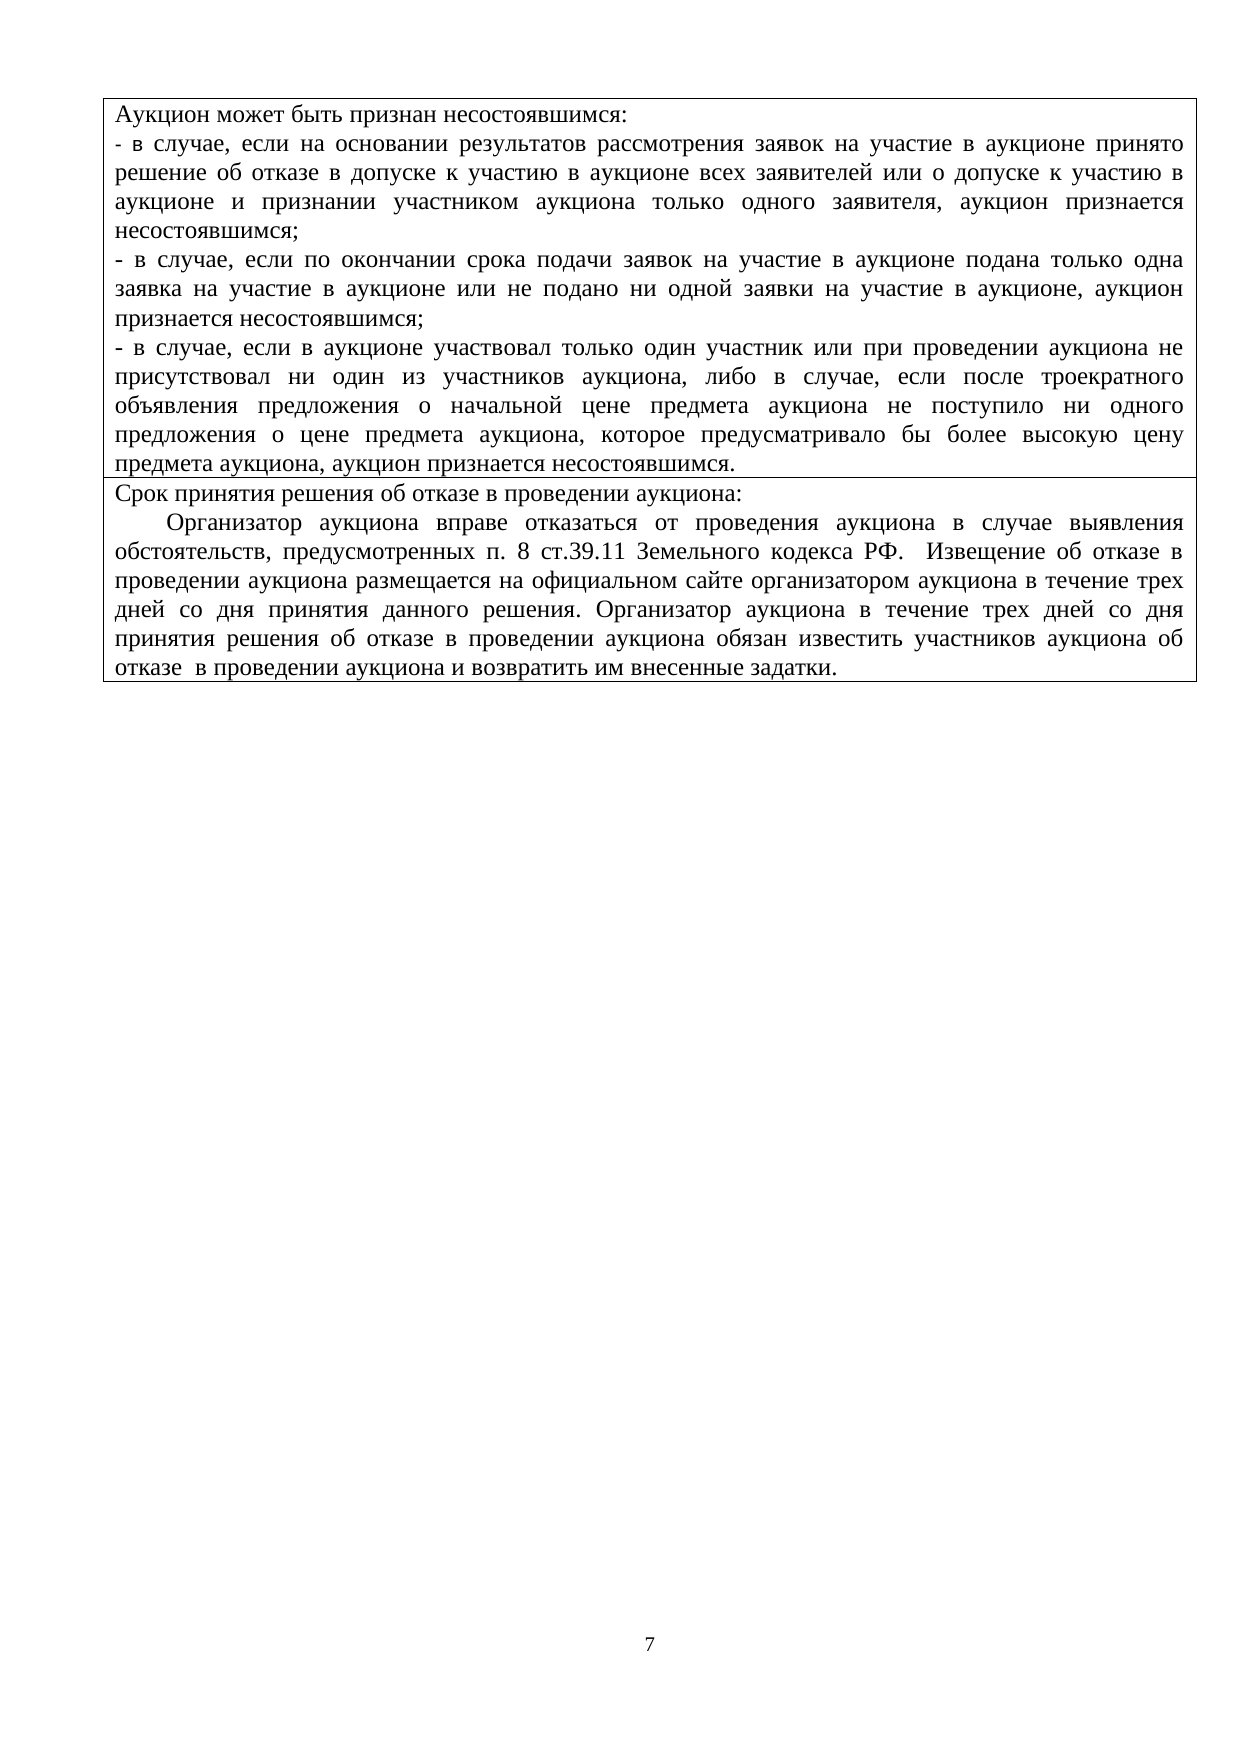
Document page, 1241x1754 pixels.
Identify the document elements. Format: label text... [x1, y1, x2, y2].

table_cell Аукцион может быть признан несостоявшимся: - в случае, если на основании результатов рассмотрения заявок на участие в аукционе принято решение об отказе в допуске к участию в аукционе всех заявителей или о допуске к участию в аукционе и признании участником аукциона только одного заявителя, аукцион признается несостоявшимся; - в случае, если по окончании срока подачи заявок на участие в аукционе подана только одна заявка на участие в аукционе или не подано ни одной заявки на участие в аукционе, аукцион признается несостоявшимся; - в случае, если в аукционе участвовал только один участник или при проведении аукциона не присутствовал ни один из участников аукциона, либо в случае, если после троекратного объявления предложения о начальной цене предмета аукциона не поступило ни одного предложения о цене предмета аукциона, которое предусматривало бы более высокую цену предмета аукциона, аукцион признается несостоявшимся. [104, 99, 1196, 477]
table_cell Срок принятия решения об отказе в проведении аукциона: Организатор аукциона вправе отказаться от проведения аукциона в случае выявления обстоятельств, предусмотренных п. 8 ст.39.11 Земельного кодекса РФ. Извещение об отказе в проведении аукциона размещается на официальном сайте организатором аукциона в течение трех дней со дня принятия данного решения. Организатор аукциона в течение трех дней со дня принятия решения об отказе в проведении аукциона обязан известить участников аукциона об отказе в проведении аукциона и возвратить им внесенные задатки. [104, 478, 1196, 681]
